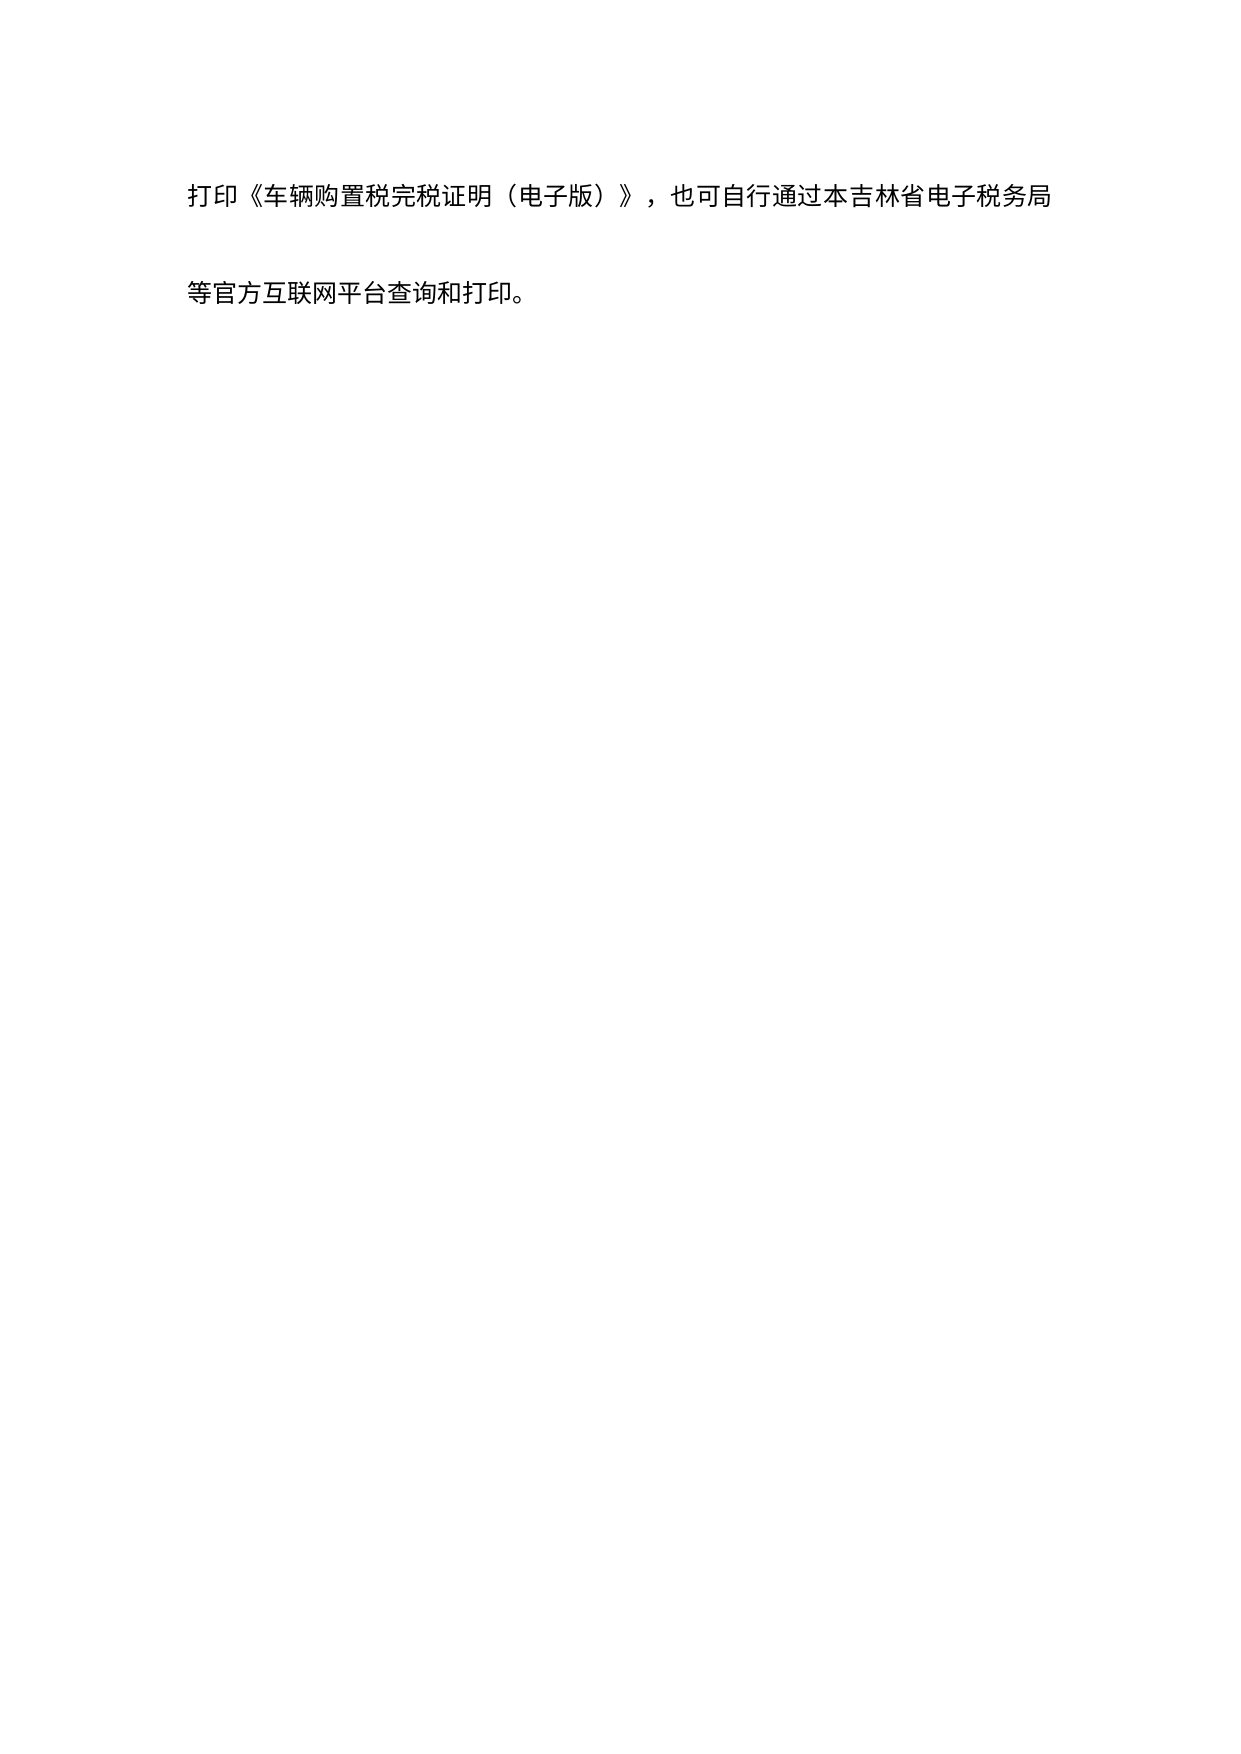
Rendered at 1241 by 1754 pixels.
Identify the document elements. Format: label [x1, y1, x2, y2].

text [187, 162, 1053, 324]
